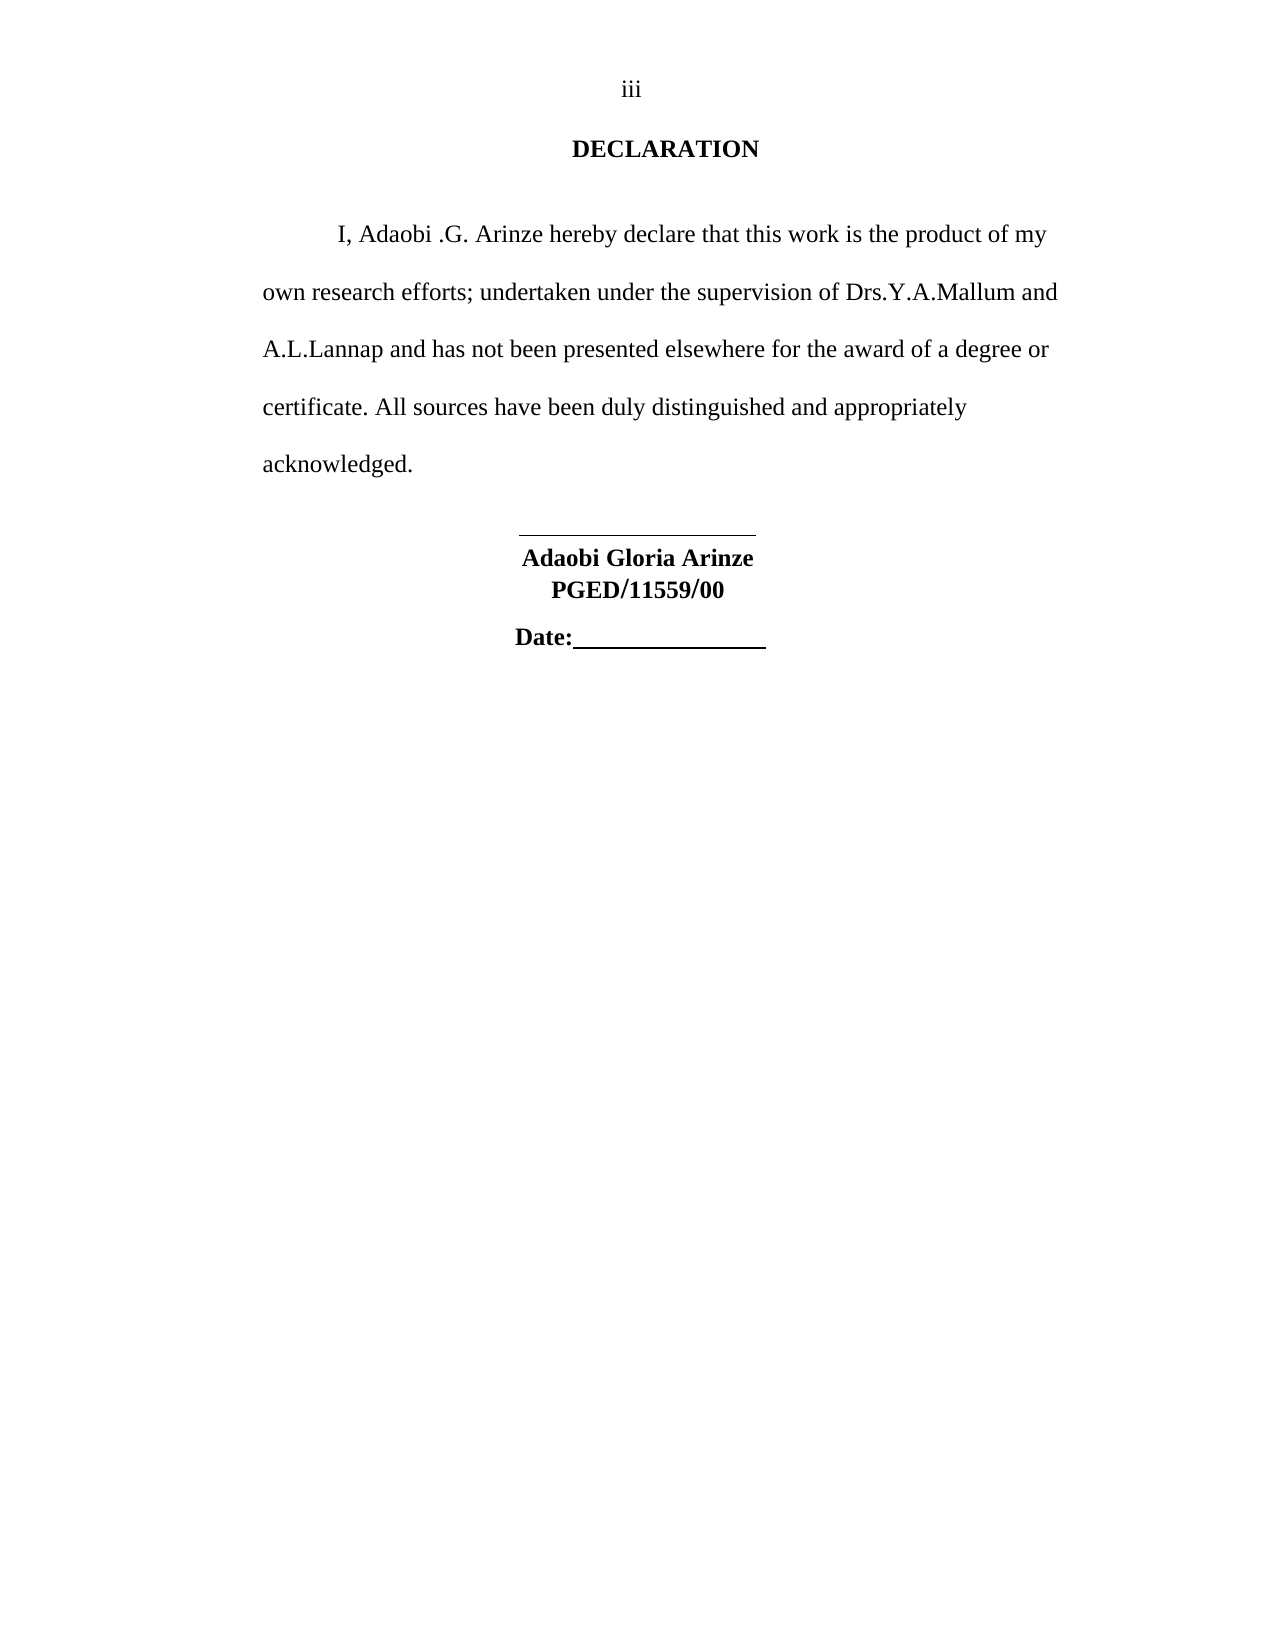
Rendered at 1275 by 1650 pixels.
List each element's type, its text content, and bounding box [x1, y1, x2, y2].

subtitle DECLARATION [246, 134, 1085, 162]
text Date: [180, 622, 1100, 651]
subtitle Adaobi Gloria Arinze PGED/11559/00 [522, 543, 754, 605]
text I, Adaobi .G. Arinze hereby declare that this work is the product of my own research efforts; undertaken under the supervision of Drs.Y.A.Mallum and A.L.Lannap and has not been presented elsewhere for the award of a degree or certificate. All sources have been duly distinguished and appropriately acknowledged. [262, 219, 1060, 478]
